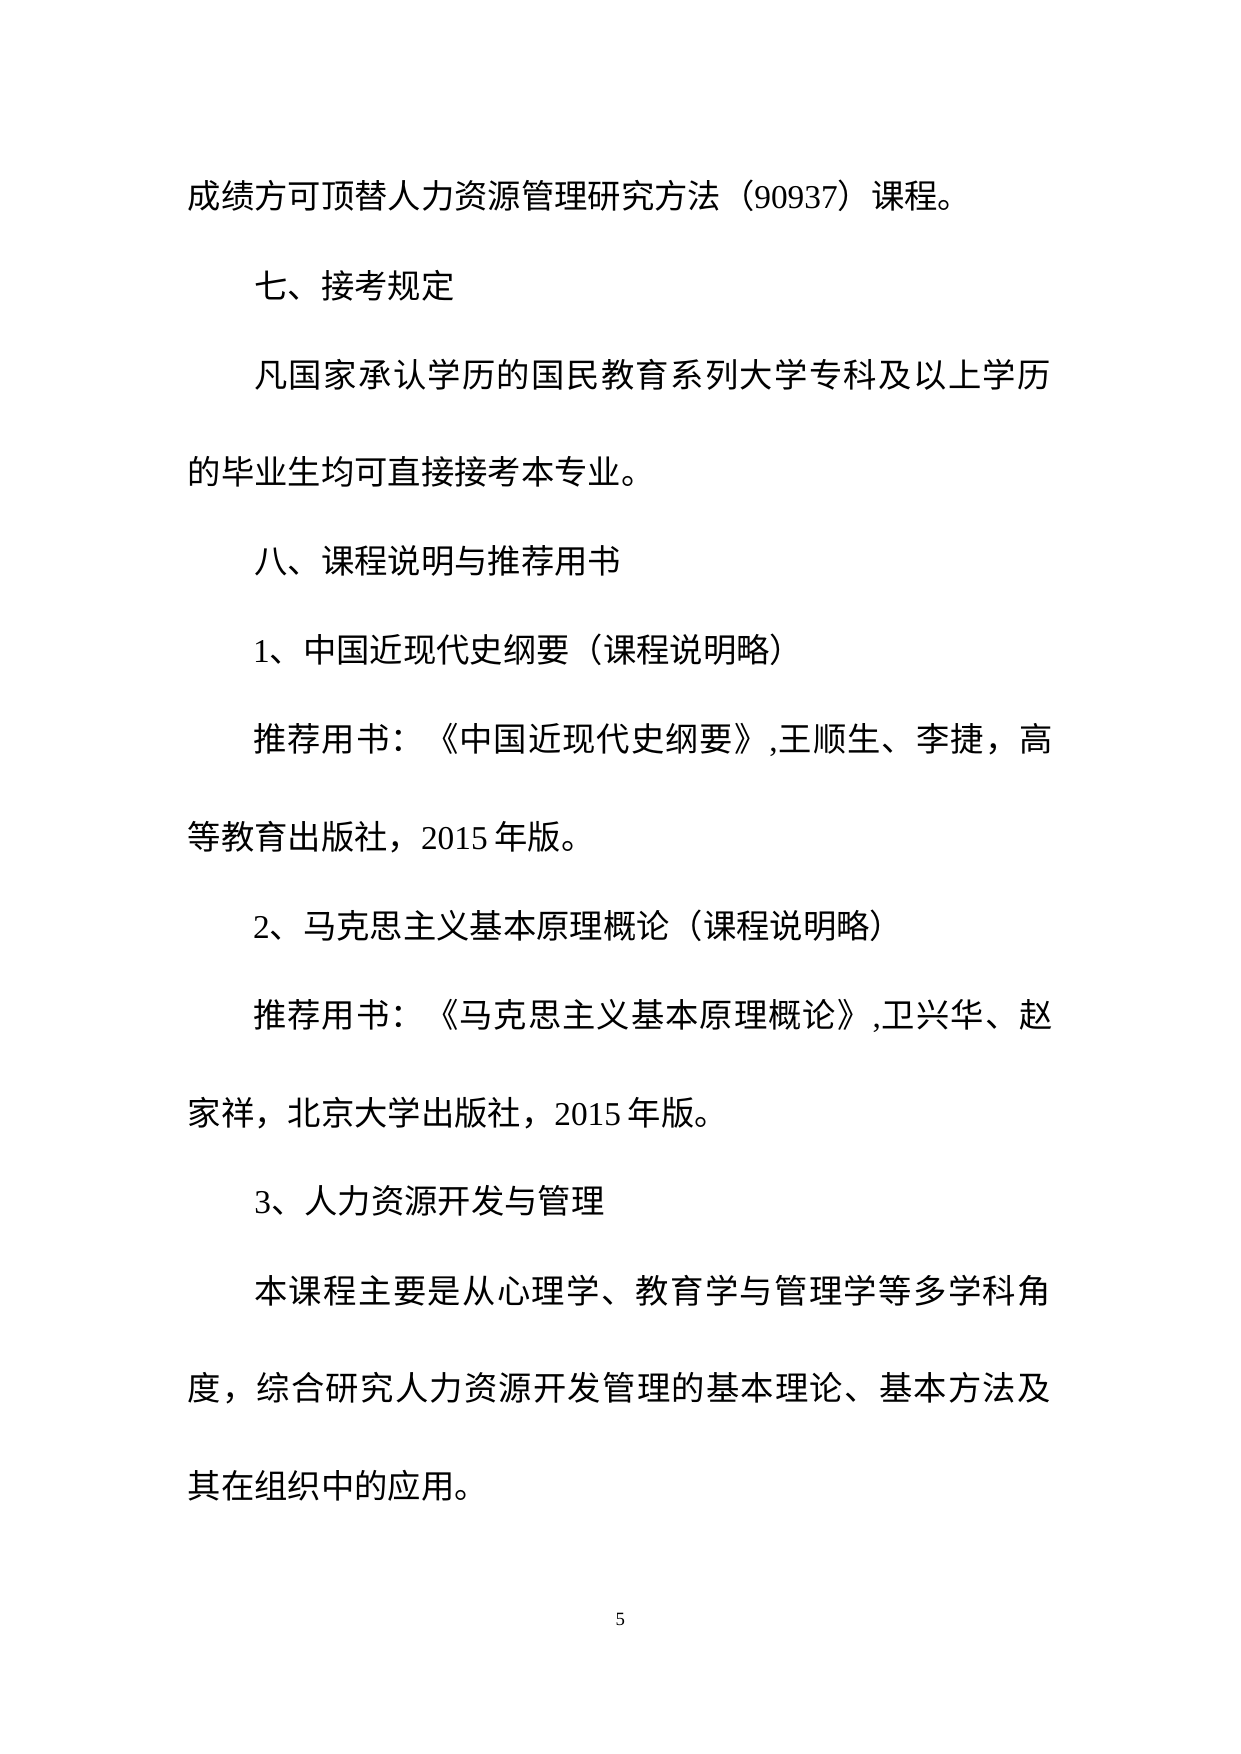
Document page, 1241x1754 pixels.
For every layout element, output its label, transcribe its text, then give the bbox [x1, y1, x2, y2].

text 1、中国近现代史纲要（课程说明略） [187, 616, 1053, 681]
text 3、人力资源开发与管理 [187, 1167, 1053, 1232]
text 本课程主要是从心理学、教育学与管理学等多学科角度，综合研究人力资源开发管理的基本理论、基本方法及其在组织中的应用。 [187, 1256, 1053, 1516]
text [187, 162, 1053, 227]
text 推荐用书：《马克思主义基本原理概论》,卫兴华、赵家祥，北京大学出版社，2015年版。 [187, 980, 1053, 1143]
text 推荐用书：《中国近现代史纲要》,王顺生、李捷，高等教育出版社，2015年版。 [187, 705, 1053, 867]
text 八、课程说明与推荐用书 [187, 527, 1053, 592]
text 七、接考规定 [187, 251, 1053, 316]
text 凡国家承认学历的国民教育系列大学专科及以上学历的毕业生均可直接接考本专业。 [187, 340, 1053, 503]
text 2、马克思主义基本原理概论（课程说明略） [187, 891, 1053, 956]
